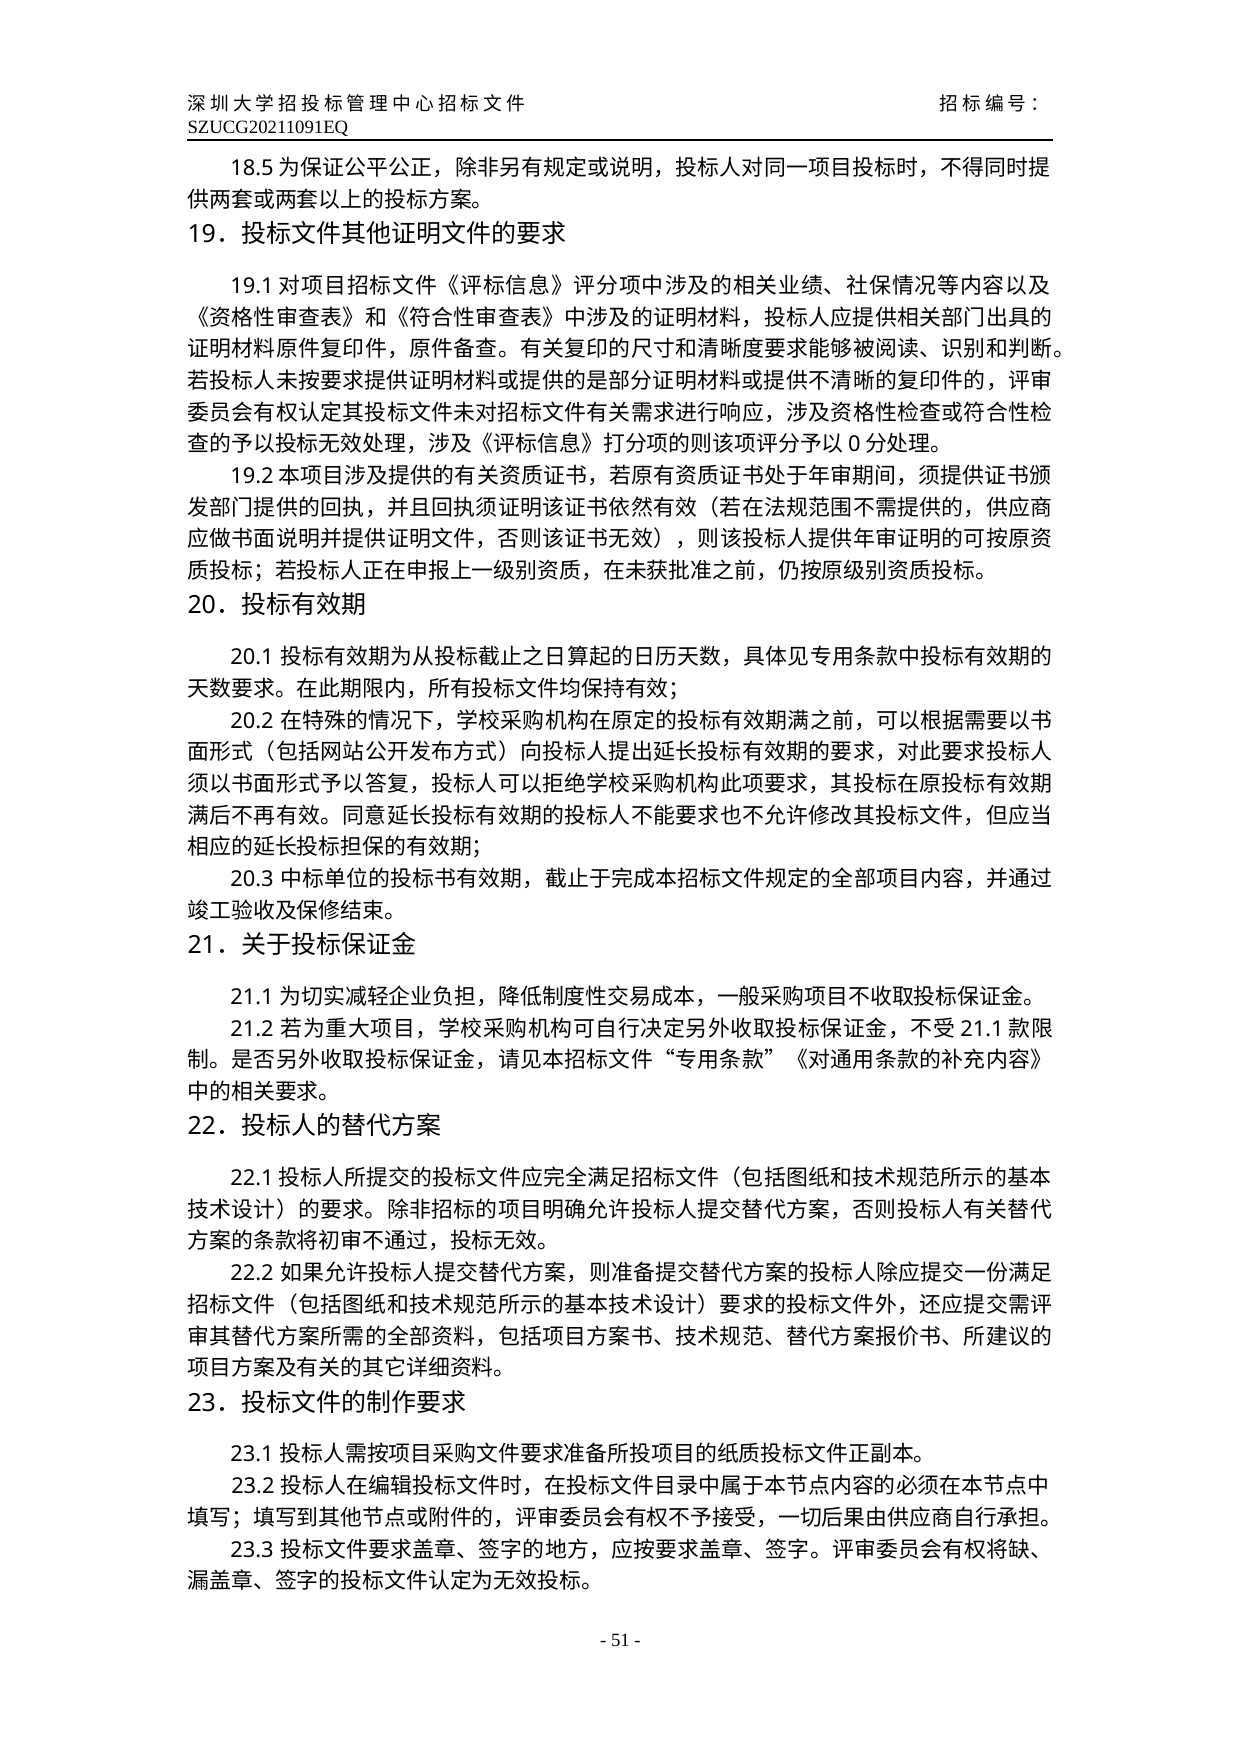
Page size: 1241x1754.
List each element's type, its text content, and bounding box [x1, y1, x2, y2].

text 20.3 中标单位的投标书有效期，截止于完成本招标文件规定的全部项目内容，并通过竣工验收及保修结束。 [187, 861, 1053, 924]
text 18.5为保证公平公正，除非另有规定或说明，投标人对同一项目投标时，不得同时提供两套或两套以上的投标方案。 [187, 150, 1053, 213]
text 20.2 在特殊的情况下，学校采购机构在原定的投标有效期满之前，可以根据需要以书面形式（包括网站公开发布方式）向投标人提出延长投标有效期的要求，对此要求投标人须以书面形式予以答复，投标人可以拒绝学校采购机构此项要求，其投标在原投标有效期满后不再有效。同意延长投标有效期的投标人不能要求也不允许修改其投标文件，但应当相应的延长投标担保的有效期； [187, 703, 1053, 861]
text 23．投标文件的制作要求 [187, 1382, 1053, 1418]
text 22.2 如果允许投标人提交替代方案，则准备提交替代方案的投标人除应提交一份满足招标文件（包括图纸和技术规范所示的基本技术设计）要求的投标文件外，还应提交需评审其替代方案所需的全部资料，包括项目方案书、技术规范、替代方案报价书、所建议的项目方案及有关的其它详细资料。 [187, 1255, 1053, 1382]
text 21.1 为切实减轻企业负担，降低制度性交易成本，一般采购项目不收取投标保证金。 [187, 979, 1053, 1011]
text 23.2 投标人在编辑投标文件时，在投标文件目录中属于本节点内容的必须在本节点中填写；填写到其他节点或附件的，评审委员会有权不予接受，一切后果由供应商自行承担。 [187, 1468, 1053, 1532]
text 19.2本项目涉及提供的有关资质证书，若原有资质证书处于年审期间，须提供证书颁发部门提供的回执，并且回执须证明该证书依然有效（若在法规范围不需提供的，供应商应做书面说明并提供证明文件，否则该证书无效），则该投标人提供年审证明的可按原资质投标；若投标人正在申报上一级别资质，在未获批准之前，仍按原级别资质投标。 [187, 458, 1053, 585]
text 23.1 投标人需按项目采购文件要求准备所投项目的纸质投标文件正副本。 [187, 1436, 1053, 1468]
text 19．投标文件其他证明文件的要求 [187, 213, 1053, 250]
text 21．关于投标保证金 [187, 924, 1053, 961]
text 22．投标人的替代方案 [187, 1106, 1053, 1142]
text 20．投标有效期 [187, 585, 1053, 621]
text 19.1对项目招标文件《评标信息》评分项中涉及的相关业绩、社保情况等内容以及《资格性审查表》和《符合性审查表》中涉及的证明材料，投标人应提供相关部门出具的证明材料原件复印件，原件备查。有关复印的尺寸和清晰度要求能够被阅读、识别和判断。若投标人未按要求提供证明材料或提供的是部分证明材料或提供不清晰的复印件的，评审委员会有权认定其投标文件未对招标文件有关需求进行响应，涉及资格性检查或符合性检查的予以投标无效处理，涉及《评标信息》打分项的则该项评分予以0分处理。 [187, 268, 1053, 458]
text 21.2 若为重大项目，学校采购机构可自行决定另外收取投标保证金，不受21.1款限制。是否另外收取投标保证金，请见本招标文件“专用条款”《对通用条款的补充内容》中的相关要求。 [187, 1011, 1053, 1106]
text 23.3 投标文件要求盖章、签字的地方，应按要求盖章、签字。评审委员会有权将缺、漏盖章、签字的投标文件认定为无效投标。 [187, 1532, 1053, 1595]
text 22.1投标人所提交的投标文件应完全满足招标文件（包括图纸和技术规范所示的基本技术设计）的要求。除非招标的项目明确允许投标人提交替代方案，否则投标人有关替代方案的条款将初审不通过，投标无效。 [187, 1160, 1053, 1255]
text 20.1 投标有效期为从投标截止之日算起的日历天数，具体见专用条款中投标有效期的天数要求。在此期限内，所有投标文件均保持有效； [187, 639, 1053, 703]
